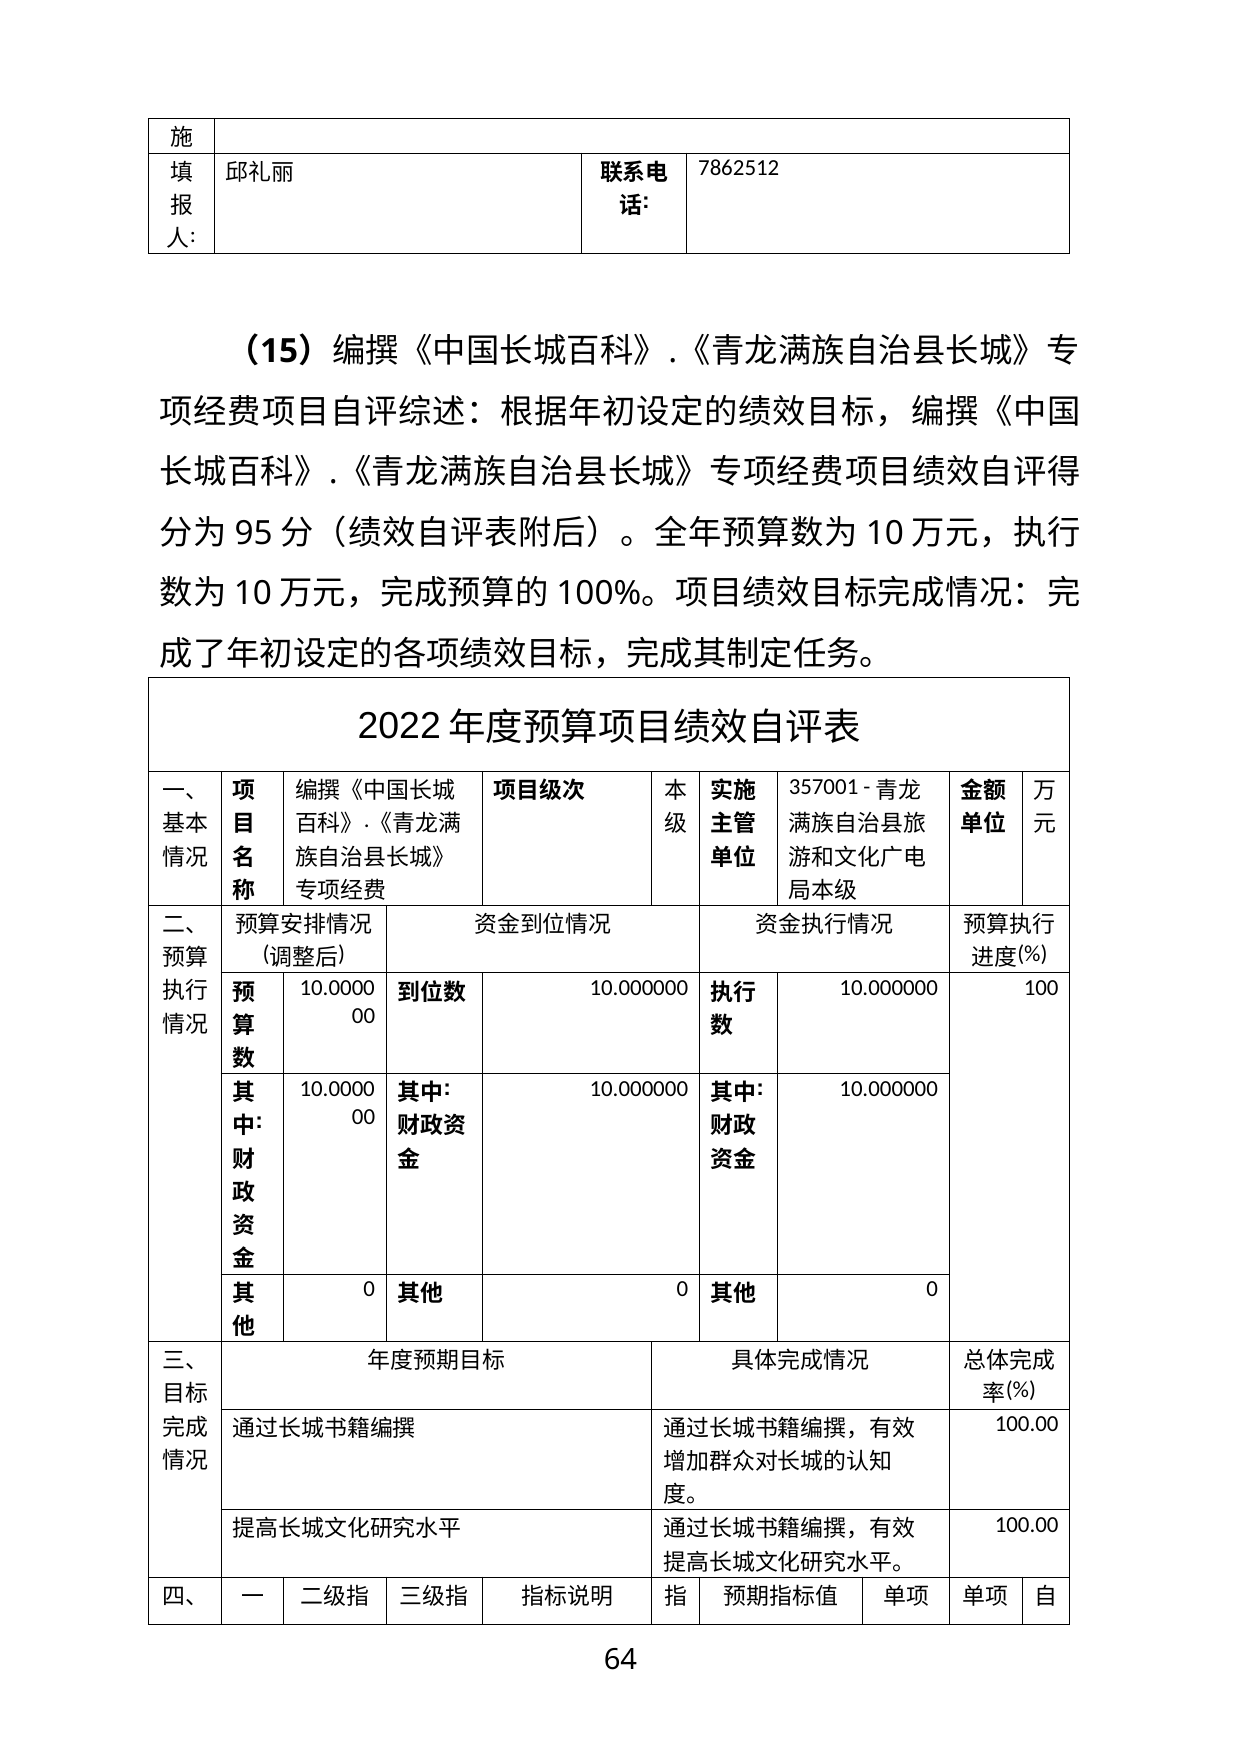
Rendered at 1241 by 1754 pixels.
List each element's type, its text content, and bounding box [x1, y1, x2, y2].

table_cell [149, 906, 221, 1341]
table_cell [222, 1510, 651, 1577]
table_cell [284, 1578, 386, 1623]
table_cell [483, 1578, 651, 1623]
list （15）编撰《中国长城百科》.《青龙满族自治县长城》专项经费项目自评综述：根据年初设定的绩效目标，编撰《中国长城百科》.《青龙满族自治县长城》专项经费项目绩效自评得分为95分（绩效自评表附后）。全年预算数为10万元，执行数为10万元，完成预算的100%。项目绩效目标完成情况：完成了年初设定的各项绩效目标，完成其制定任务。 [159, 314, 1081, 677]
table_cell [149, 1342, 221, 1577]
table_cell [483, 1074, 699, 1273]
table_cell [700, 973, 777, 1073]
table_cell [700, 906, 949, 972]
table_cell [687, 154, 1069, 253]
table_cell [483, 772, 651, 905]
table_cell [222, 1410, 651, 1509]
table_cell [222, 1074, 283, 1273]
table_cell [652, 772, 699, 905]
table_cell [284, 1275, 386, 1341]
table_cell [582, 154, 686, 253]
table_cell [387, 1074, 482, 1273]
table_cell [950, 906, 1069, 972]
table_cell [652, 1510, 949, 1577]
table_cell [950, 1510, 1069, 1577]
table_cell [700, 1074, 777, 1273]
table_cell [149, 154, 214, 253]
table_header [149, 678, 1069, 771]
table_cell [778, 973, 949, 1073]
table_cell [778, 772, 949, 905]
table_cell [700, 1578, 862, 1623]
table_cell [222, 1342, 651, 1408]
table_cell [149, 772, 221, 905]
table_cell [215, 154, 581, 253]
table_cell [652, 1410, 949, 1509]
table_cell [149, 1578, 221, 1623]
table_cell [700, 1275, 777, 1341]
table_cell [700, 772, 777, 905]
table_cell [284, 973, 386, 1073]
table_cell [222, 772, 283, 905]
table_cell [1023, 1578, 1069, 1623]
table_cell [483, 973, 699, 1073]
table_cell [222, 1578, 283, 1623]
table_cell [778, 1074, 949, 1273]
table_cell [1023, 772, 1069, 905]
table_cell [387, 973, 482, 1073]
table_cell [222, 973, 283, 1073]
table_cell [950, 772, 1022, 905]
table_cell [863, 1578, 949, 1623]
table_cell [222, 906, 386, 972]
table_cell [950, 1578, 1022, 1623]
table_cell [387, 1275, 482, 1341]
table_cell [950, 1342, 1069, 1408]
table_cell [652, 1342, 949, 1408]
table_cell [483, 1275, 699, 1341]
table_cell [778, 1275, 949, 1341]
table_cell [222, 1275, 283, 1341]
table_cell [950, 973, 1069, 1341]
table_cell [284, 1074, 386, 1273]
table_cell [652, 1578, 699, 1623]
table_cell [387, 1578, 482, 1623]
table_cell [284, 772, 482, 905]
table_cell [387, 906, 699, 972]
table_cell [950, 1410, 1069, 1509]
